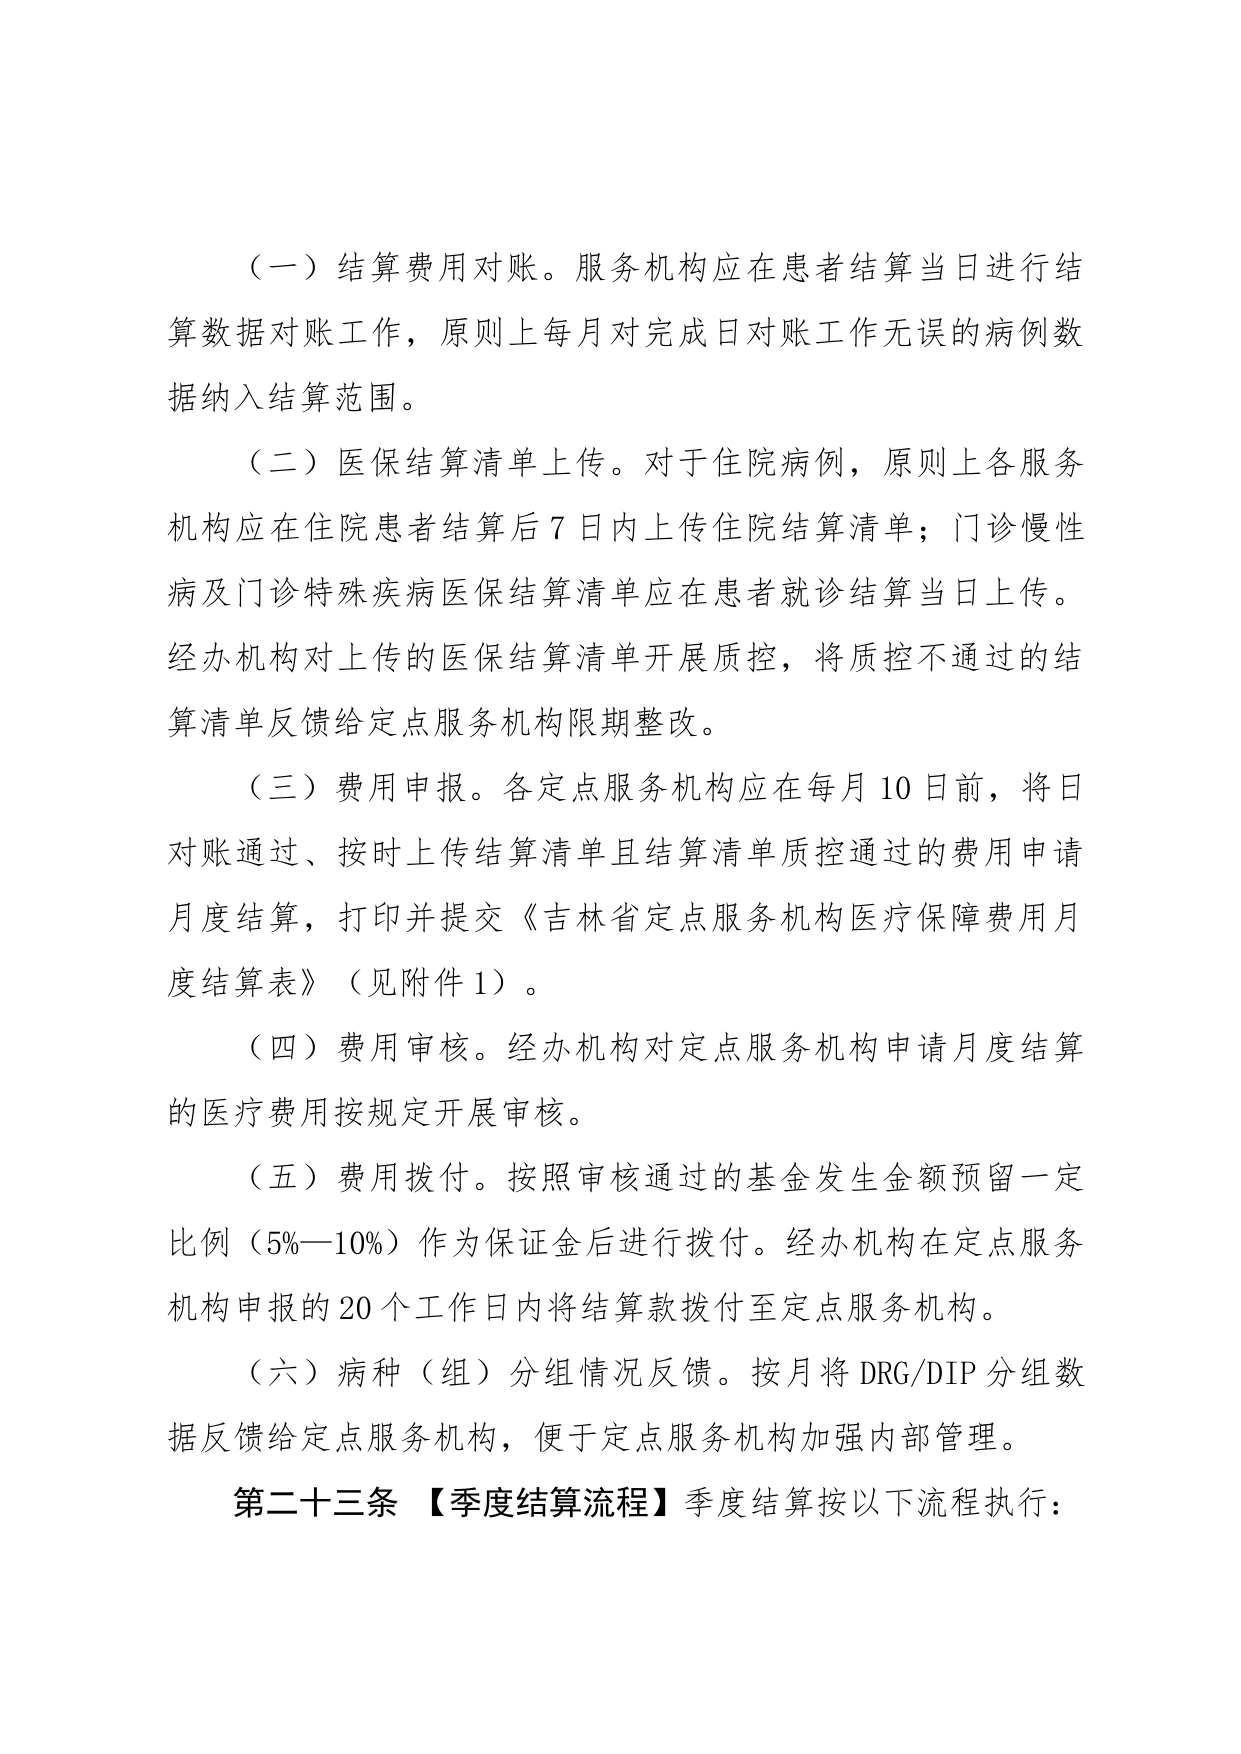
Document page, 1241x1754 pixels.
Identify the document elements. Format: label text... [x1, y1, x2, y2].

text 第二十三条 【季度结算流程】季度结算按以下流程执行： [165, 1468, 1087, 1533]
text （三）费用申报。各定点服务机构应在每月10日前，将日对账通过、按时上传结算清单且结算清单质控通过的费用申请月度结算，打印并提交《吉林省定点服务机构医疗保障费用月度结算表》（见附件1）。 [165, 753, 1087, 1013]
text （六）病种（组）分组情况反馈。按月将DRG/DIP分组数据反馈给定点服务机构，便于定点服务机构加强内部管理。 [165, 1338, 1087, 1468]
text （五）费用拨付。按照审核通过的基金发生金额预留一定比例（5%—10%）作为保证金后进行拨付。经办机构在定点服务机构申报的20个工作日内将结算款拨付至定点服务机构。 [165, 1143, 1087, 1338]
text （四）费用审核。经办机构对定点服务机构申请月度结算的医疗费用按规定开展审核。 [165, 1013, 1087, 1143]
text （二）医保结算清单上传。对于住院病例，原则上各服务机构应在住院患者结算后7日内上传住院结算清单；门诊慢性病及门诊特殊疾病医保结算清单应在患者就诊结算当日上传。经办机构对上传的医保结算清单开展质控，将质控不通过的结算清单反馈给定点服务机构限期整改。 [165, 428, 1087, 753]
text （一）结算费用对账。服务机构应在患者结算当日进行结算数据对账工作，原则上每月对完成日对账工作无误的病例数据纳入结算范围。 [165, 233, 1087, 428]
